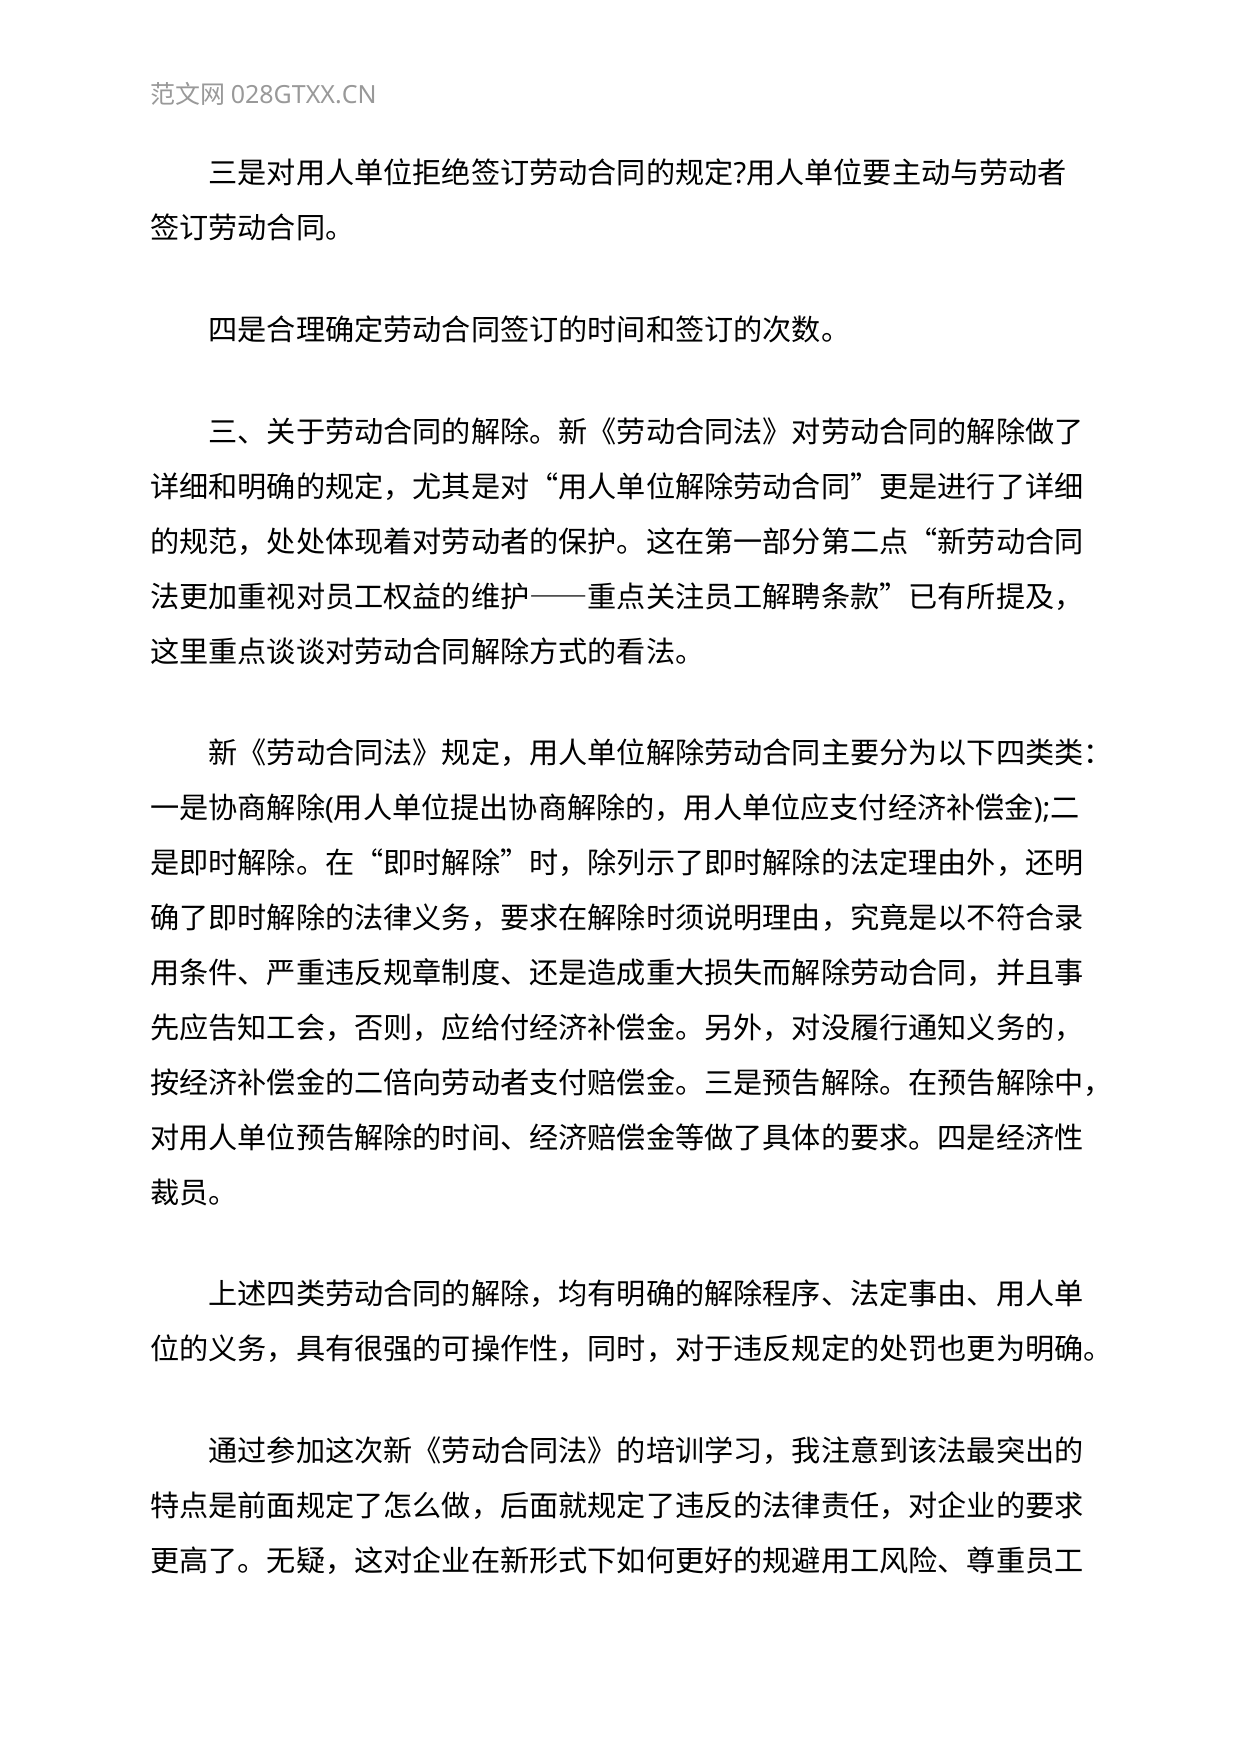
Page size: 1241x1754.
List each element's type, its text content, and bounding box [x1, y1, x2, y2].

text 新《劳动合同法》规定，用人单位解除劳动合同主要分为以下四类类：一是协商解除(用人单位提出协商解除的，用人单位应支付经济补偿金);二是即时解除。在“即时解除”时，除列示了即时解除的法定理由外，还明确了即时解除的法律义务，要求在解除时须说明理由，究竟是以不符合录用条件、严重违反规章制度、还是造成重大损失而解除劳动合同，并且事先应告知工会，否则，应给付经济补偿金。另外，对没履行通知义务的，按经济补偿金的二倍向劳动者支付赔偿金。三是预告解除。在预告解除中，对用人单位预告解除的时间、经济赔偿金等做了具体的要求。四是经济性裁员。 [150, 730, 1090, 1211]
text 三、关于劳动合同的解除。新《劳动合同法》对劳动合同的解除做了详细和明确的规定，尤其是对“用人单位解除劳动合同”更是进行了详细的规范，处处体现着对劳动者的保护。这在第一部分第二点“新劳动合同法更加重视对员工权益的维护——重点关注员工解聘条款”已有所提及，这里重点谈谈对劳动合同解除方式的看法。 [150, 408, 1090, 670]
text 四是合理确定劳动合同签订的时间和签订的次数。 [150, 307, 1090, 349]
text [150, 1428, 1090, 1580]
text 三是对用人单位拒绝签订劳动合同的规定?用人单位要主动与劳动者签订劳动合同。 [150, 150, 1090, 247]
text 上述四类劳动合同的解除，均有明确的解除程序、法定事由、用人单位的义务，具有很强的可操作性，同时，对于违反规定的处罚也更为明确。 [150, 1271, 1090, 1368]
